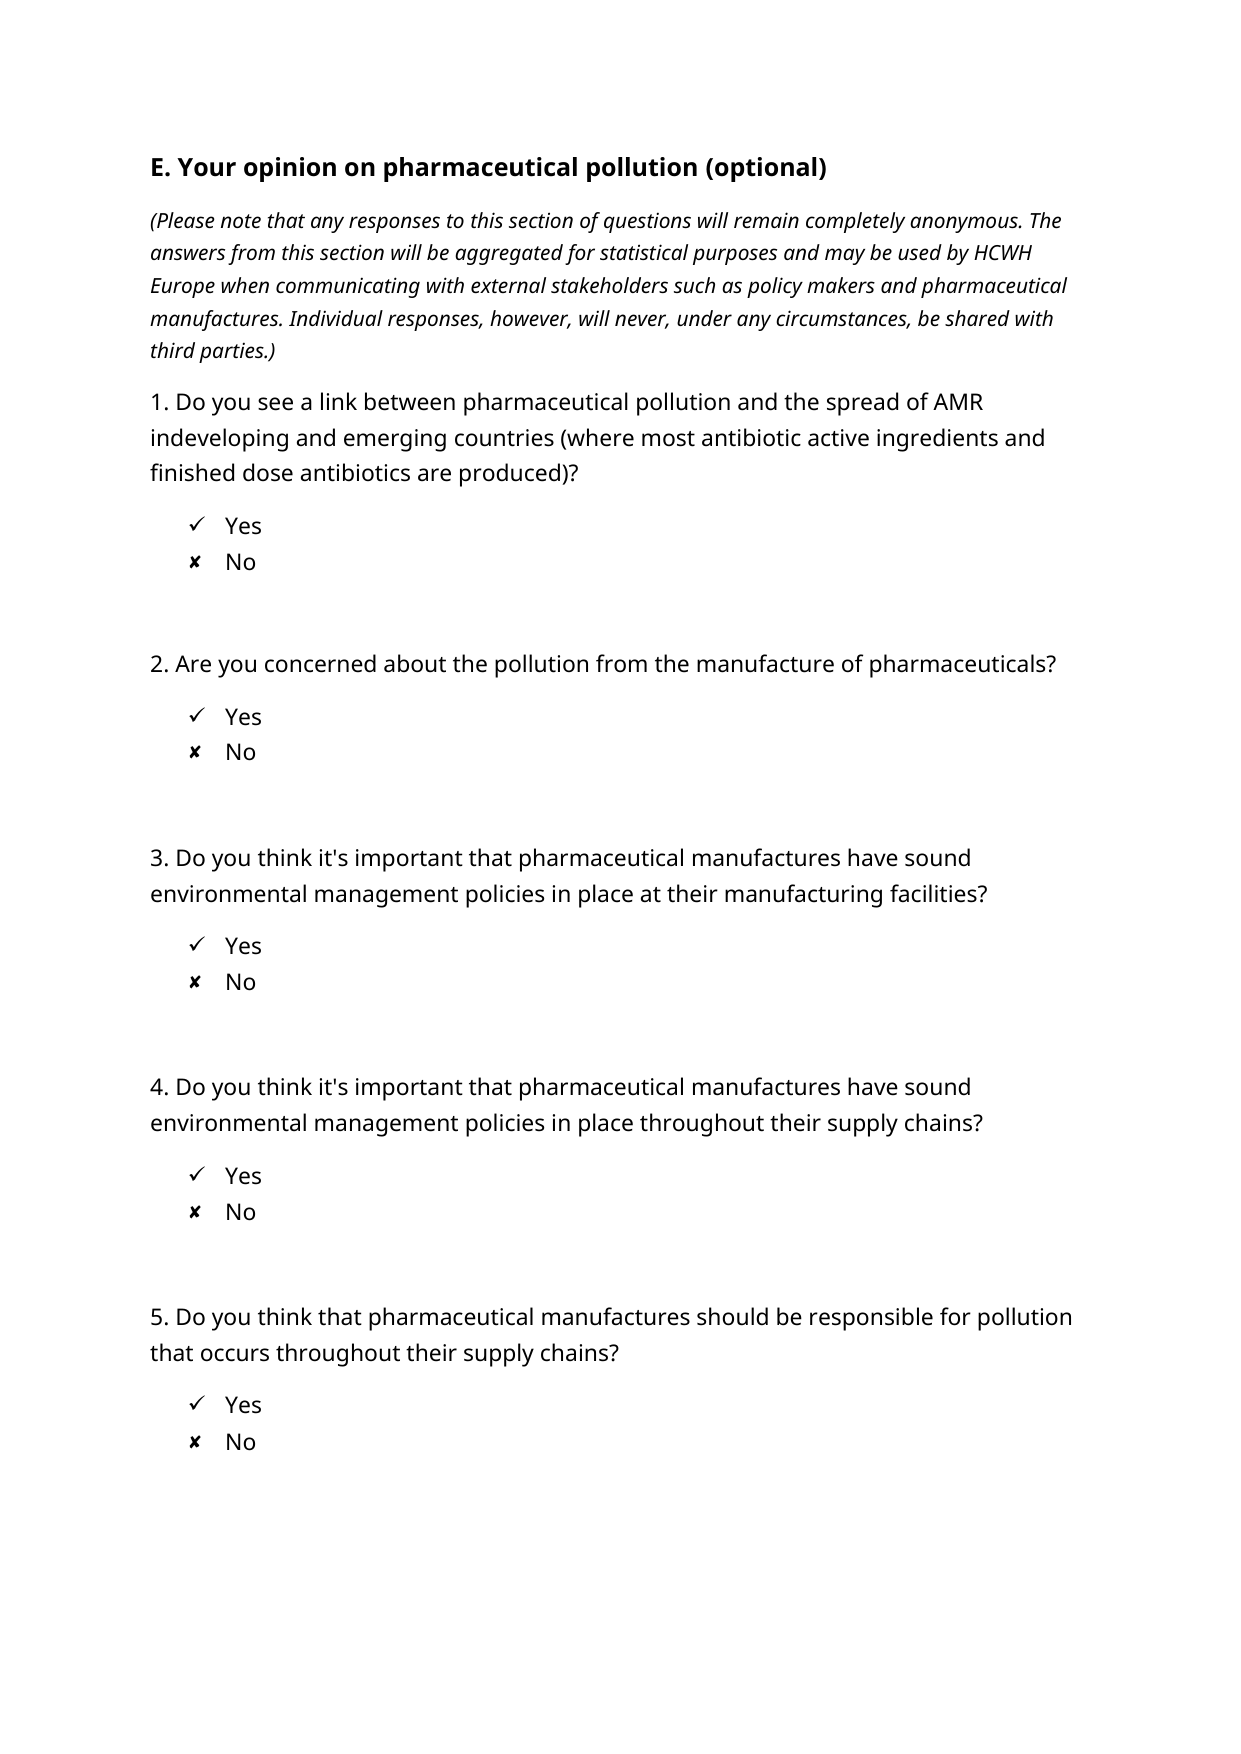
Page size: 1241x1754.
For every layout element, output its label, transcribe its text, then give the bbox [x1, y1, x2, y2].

list Yes [187, 700, 1090, 732]
text 1. Do you see a link between pharmaceutical pollution and the spread of AMR indeveloping and emerging countries (where most antibiotic active ingredients and finished dose antibiotics are produced)? [150, 386, 1090, 489]
list No [187, 1425, 1090, 1457]
text 4. Do you think it's important that pharmaceutical manufactures have sound environmental management policies in place throughout their supply chains? [150, 1071, 1090, 1138]
list Yes [187, 510, 1090, 541]
list No [187, 966, 1090, 997]
list Yes [187, 1160, 1090, 1191]
text 2. Are you concerned about the pollution from the manufacture of pharmaceuticals? [150, 648, 1090, 679]
text (Please note that any responses to this section of questions will remain completely anonymous. The answers from this section will be aggregated for statistical purposes and may be used by HCWH Europe when communicating with external stakeholders such as policy makers and pharmaceutical manufactures. Individual responses, however, will never, under any circumstances, be shared with third parties.) [150, 206, 1090, 365]
text E. Your opinion on pharmaceutical pollution (optional) [150, 150, 1090, 184]
list No [187, 546, 1090, 577]
text 5. Do you think that pharmaceutical manufactures should be responsible for pollution that occurs throughout their supply chains? [150, 1301, 1090, 1368]
text 3. Do you think it's important that pharmaceutical manufactures have sound environmental management policies in place at their manufacturing facilities? [150, 842, 1090, 909]
list No [187, 736, 1090, 768]
list No [187, 1196, 1090, 1227]
list Yes [187, 1389, 1090, 1421]
list Yes [187, 930, 1090, 961]
